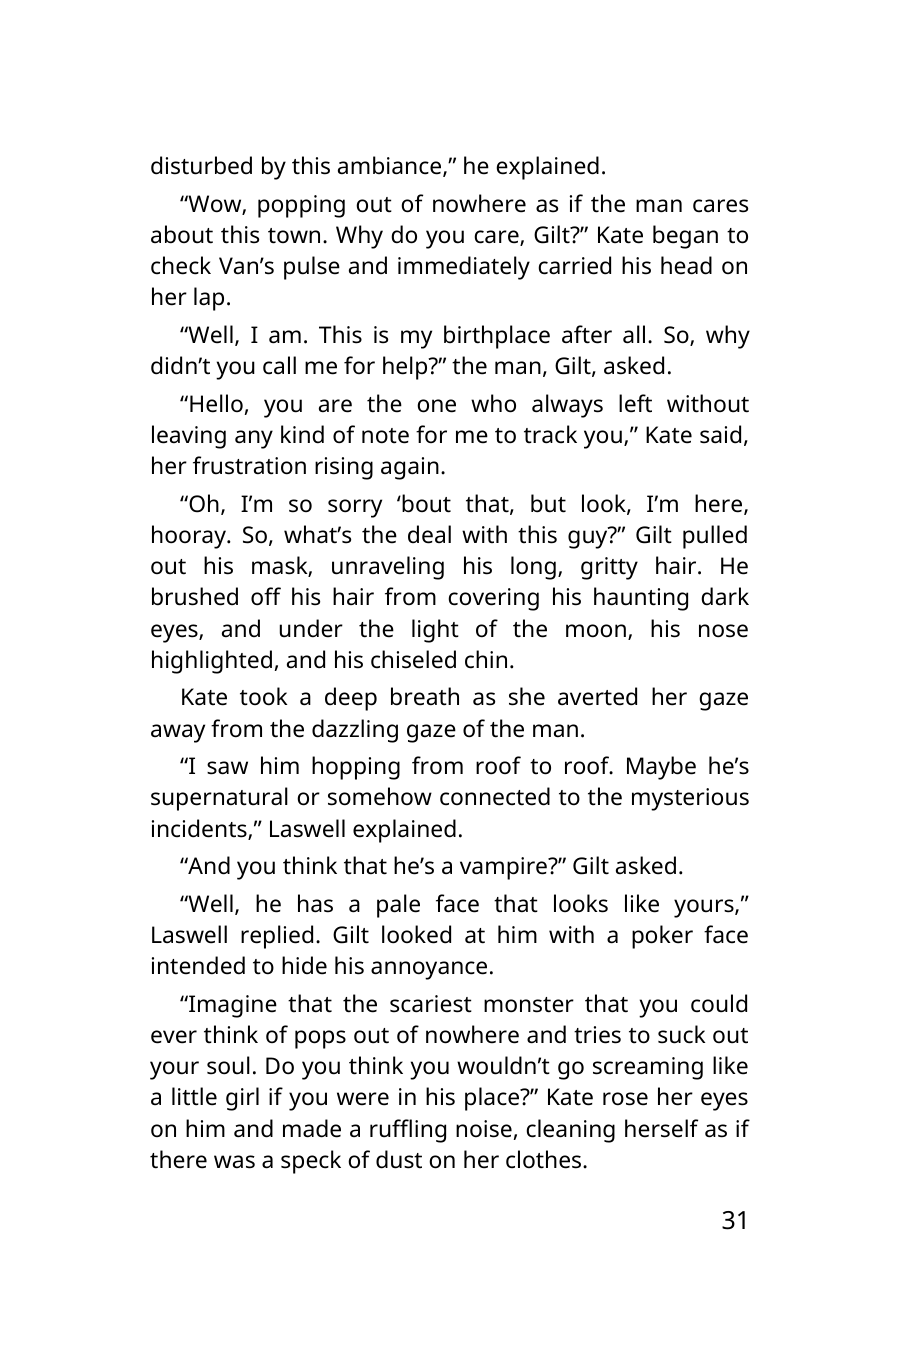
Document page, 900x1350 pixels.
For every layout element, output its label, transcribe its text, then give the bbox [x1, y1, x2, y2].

text “Oh, I’m so sorry ‘bout that, but look, I’m here, hooray. So, what’s the deal with this guy?” Gilt pulled out his mask, unraveling his long, gritty hair. He brushed off his hair from covering his haunting dark eyes, and under the light of the moon, his nose highlighted, and his chiseled chin. [150, 487, 750, 675]
text “Imagine that the scariest monster that you could ever think of pops out of nowhere and tries to suck out your soul. Do you think you wouldn’t go screaming like a little girl if you were in his place?” Kate rose her eyes on him and made a ruffling noise, cleaning herself as if there was a speck of dust on her clothes. [150, 987, 750, 1175]
text “Well, he has a pale face that looks like yours,” Laswell replied. Gilt looked at him with a poker face intended to hide his annoyance. [150, 887, 750, 981]
text “Wow, popping out of nowhere as if the man cares about this town. Why do you care, Gilt?” Kate began to check Van’s pulse and immediately carried his head on her lap. [150, 187, 750, 312]
text “And you think that he’s a vampire?” Gilt asked. [150, 850, 750, 881]
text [150, 150, 750, 181]
text “I saw him hopping from roof to roof. Maybe he’s supernatural or somehow connected to the mysterious incidents,” Laswell explained. [150, 750, 750, 844]
text “Hello, you are the one who always left without leaving any kind of note for me to track you,” Kate said, her frustration rising again. [150, 387, 750, 481]
text “Well, I am. This is my birthplace after all. So, why didn’t you call me for help?” the man, Gilt, asked. [150, 319, 750, 381]
text Kate took a deep breath as she averted her gaze away from the dazzling gaze of the man. [150, 681, 750, 744]
